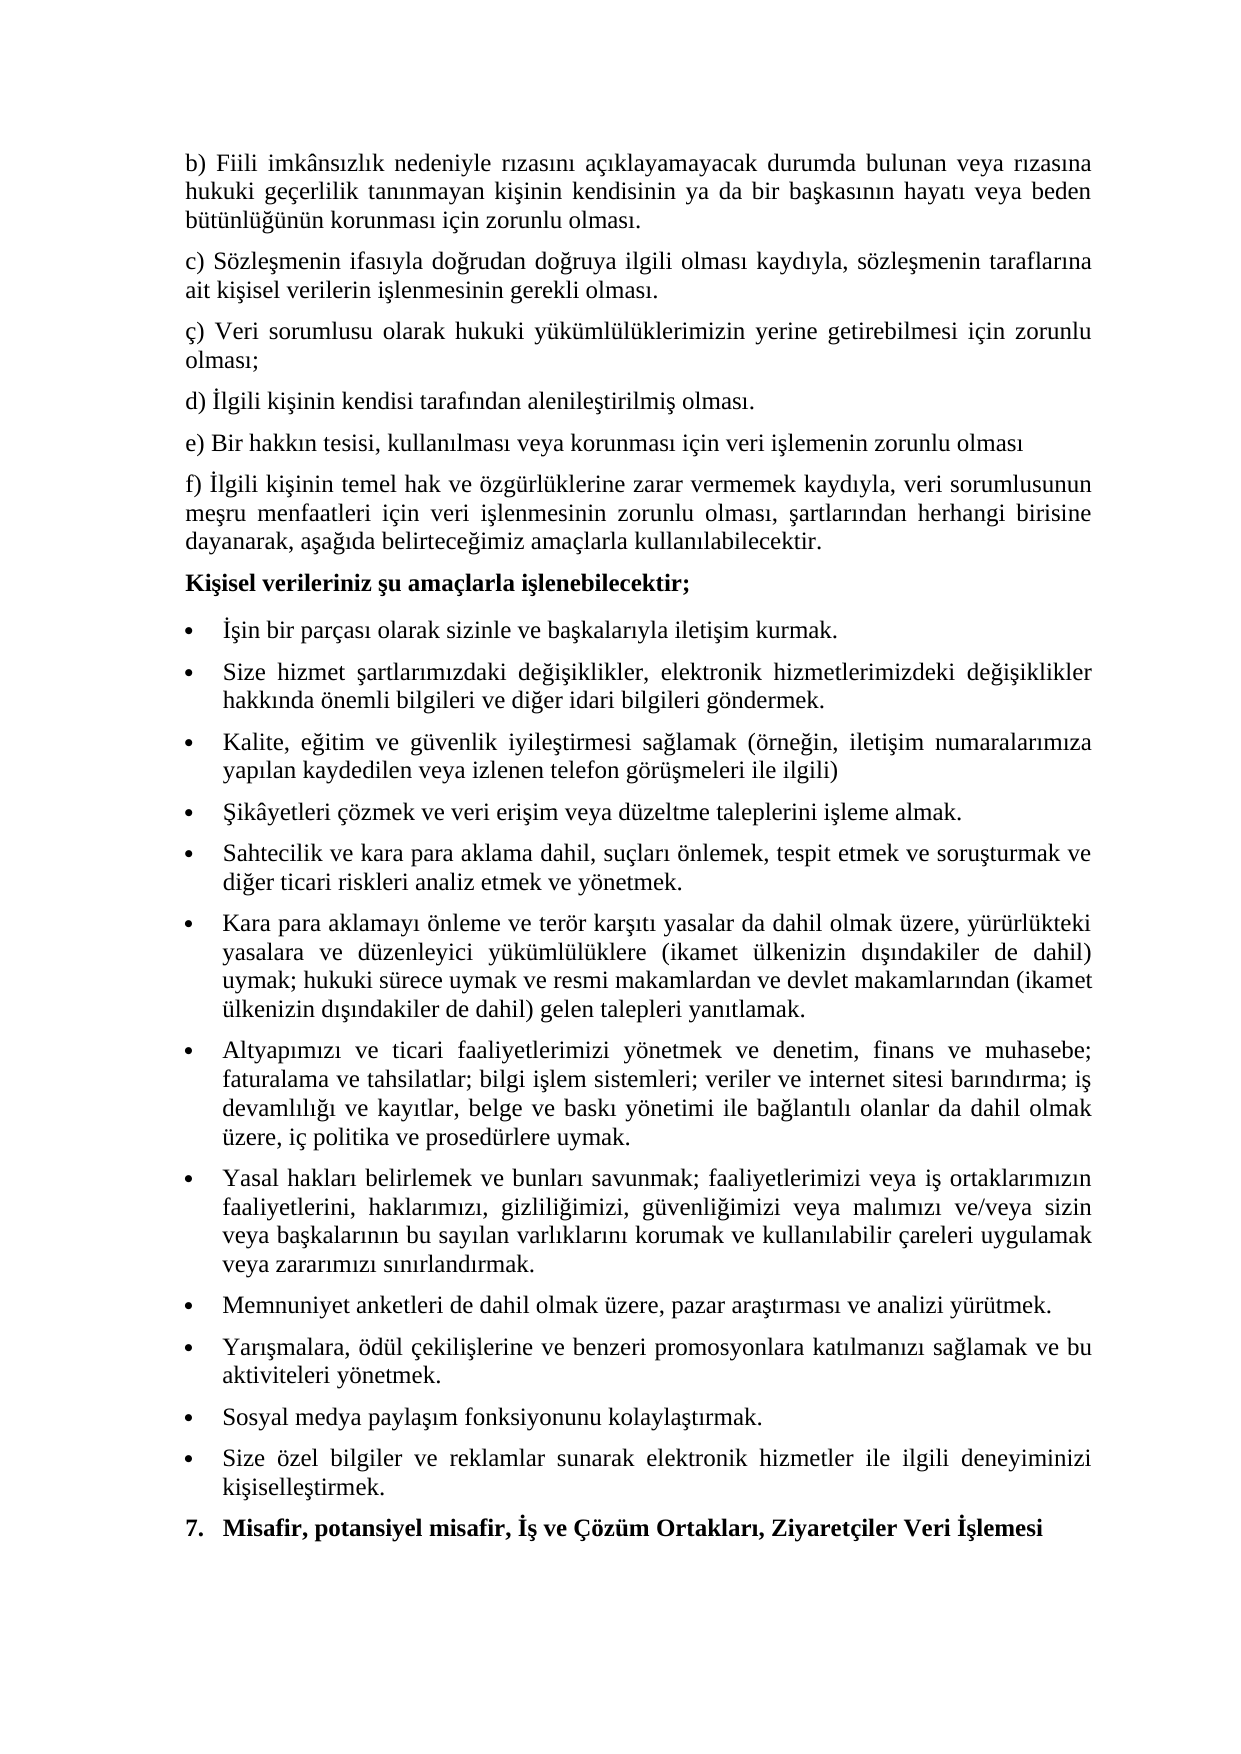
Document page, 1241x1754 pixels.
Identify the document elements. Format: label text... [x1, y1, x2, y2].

text f) İlgili kişinin temel hak ve özgürlüklerine zarar vermemek kaydıyla, veri sorumlusunun meşru menfaatleri için veri işlenmesinin zorunlu olması, şartlarından herhangi birisine dayanarak, aşağıda belirteceğimiz amaçlarla kullanılabilecektir. [185, 469, 1093, 555]
text ç) Veri sorumlusu olarak hukuki yükümlülüklerimizin yerine getirebilmesi için zorunlu olması; [185, 316, 1093, 374]
list Kalite, eğitim ve güvenlik iyileştirmesi sağlamak (örneğin, iletişim numaralarımıza yapılan kaydedilen veya izlenen telefon görüşmeleri ile ilgili) [185, 727, 1093, 784]
list Sosyal medya paylaşım fonksiyonunu kolaylaştırmak. [185, 1402, 1093, 1430]
list Sahtecilik ve kara para aklama dahil, suçları önlemek, tespit etmek ve soruşturmak ve diğer ticari riskleri analiz etmek ve yönetmek. [185, 838, 1093, 895]
list Yasal hakları belirlemek ve bunları savunmak; faaliyetlerimizi veya iş ortaklarımızın faaliyetlerini, haklarımızı, gizliliğimizi, güvenliğimizi veya malımızı ve/veya sizin veya başkalarının bu sayılan varlıklarını korumak ve kullanılabilir çareleri uygulamak veya zararımızı sınırlandırmak. [185, 1163, 1093, 1278]
text d) İlgili kişinin kendisi tarafından alenileştirilmiş olması. [148, 386, 1093, 415]
list Memnuniyet anketleri de dahil olmak üzere, pazar araştırması ve analizi yürütmek. [185, 1290, 1093, 1319]
list Size özel bilgiler ve reklamlar sunarak elektronik hizmetler ile ilgili deneyiminizi kişiselleştirmek. [185, 1443, 1093, 1500]
text b) Fiili imkânsızlık nedeniyle rızasını açıklayamayacak durumda bulunan veya rızasına hukuki geçerlilik tanınmayan kişinin kendisinin ya da bir başkasının hayatı veya beden bütünlüğünün korunması için zorunlu olması. [185, 148, 1093, 234]
list Yarışmalara, ödül çekilişlerine ve benzeri promosyonlara katılmanızı sağlamak ve bu aktiviteleri yönetmek. [185, 1332, 1093, 1389]
list Şikâyetleri çözmek ve veri erişim veya düzeltme taleplerini işleme almak. [185, 797, 1093, 825]
list Altyapımızı ve ticari faaliyetlerimizi yönetmek ve denetim, finans ve muhasebe; faturalama ve tahsilatlar; bilgi işlem sistemleri; veriler ve internet sitesi barındırma; iş devamlılığı ve kayıtlar, belge ve baskı yönetimi ile bağlantılı olanlar da dahil olmak üzere, iç politika ve prosedürlere uymak. [185, 1035, 1093, 1150]
list İşin bir parçası olarak sizinle ve başkalarıyla iletişim kurmak. [185, 615, 1093, 644]
text e) Bir hakkın tesisi, kullanılması veya korunması için veri işlemenin zorunlu olması [148, 428, 1093, 456]
text Kişisel verileriniz şu amaçlarla işlenebilecektir; [148, 568, 1093, 596]
text c) Sözleşmenin ifasıyla doğrudan doğruya ilgili olması kaydıyla, sözleşmenin taraflarına ait kişisel verilerin işlenmesinin gerekli olması. [185, 246, 1093, 304]
list Misafir, potansiyel misafir, İş ve Çözüm Ortakları, Ziyaretçiler Veri İşlemesi [185, 1513, 1093, 1542]
list Size hizmet şartlarımızdaki değişiklikler, elektronik hizmetlerimizdeki değişiklikler hakkında önemli bilgileri ve diğer idari bilgileri göndermek. [185, 657, 1093, 714]
list Kara para aklamayı önleme ve terör karşıtı yasalar da dahil olmak üzere, yürürlükteki yasalara ve düzenleyici yükümlülüklere (ikamet ülkenizin dışındakiler de dahil) uymak; hukuki sürece uymak ve resmi makamlardan ve devlet makamlarından (ikamet ülkenizin dışındakiler de dahil) gelen talepleri yanıtlamak. [185, 908, 1093, 1023]
